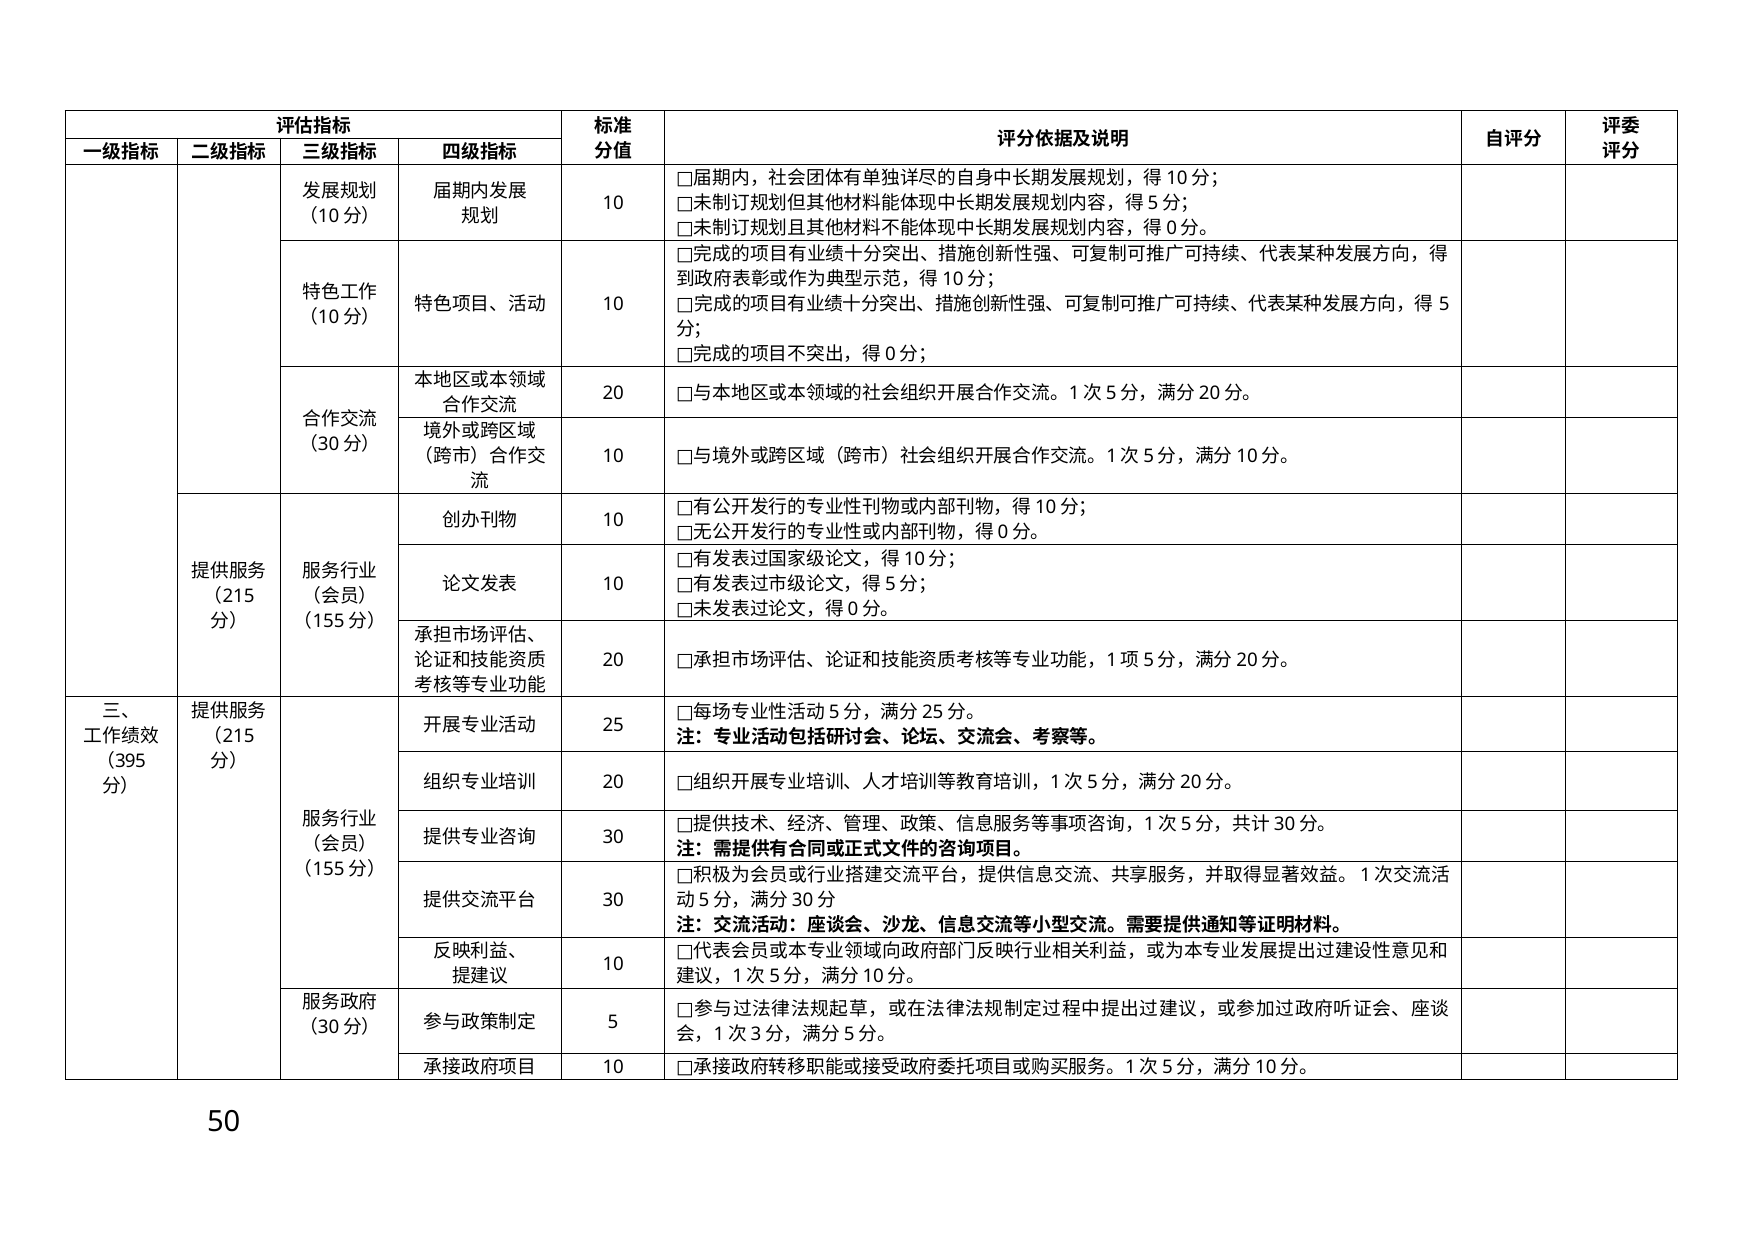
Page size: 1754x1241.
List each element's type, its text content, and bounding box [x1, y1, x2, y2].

table_cell [1566, 367, 1677, 417]
table_cell 提供专业咨询 [399, 811, 561, 861]
table_cell □有公开发行的专业性刊物或内部刊物，得10分； □无公开发行的专业性或内部刊物，得0分。 [665, 494, 1461, 544]
table_cell [1566, 697, 1677, 751]
table_cell □提供技术、经济、管理、政策、信息服务等事项咨询，1次5分，共计30分。 注：需提供有合同或正式文件的咨询项目。 [665, 811, 1461, 861]
table_cell [1462, 1054, 1565, 1079]
table_cell [1566, 989, 1677, 1053]
table_cell 10 [562, 418, 664, 493]
table_header 自评分 [1462, 111, 1565, 164]
table_cell [1462, 862, 1565, 937]
table_cell [1462, 494, 1565, 544]
table_cell 组织专业培训 [399, 752, 561, 809]
table_cell [1462, 938, 1565, 988]
table_cell □承担市场评估、论证和技能资质考核等专业功能，1项5分，满分20分。 [665, 621, 1461, 696]
table_cell 特色项目、活动 [399, 241, 561, 366]
table_cell [1566, 621, 1677, 696]
table_cell □与境外或跨区域（跨市）社会组织开展合作交流。1次5分，满分10分。 [665, 418, 1461, 493]
table_cell 提供服务 （215分） [178, 494, 280, 696]
table_cell □积极为会员或行业搭建交流平台，提供信息交流、共享服务，并取得显著效益。1次交流活动5分，满分30分 注：交流活动：座谈会、沙龙、信息交流等小型交流。需要提供通知等证明材料。 [665, 862, 1461, 937]
table_cell 20 [562, 367, 664, 417]
table_cell [1566, 545, 1677, 620]
table_cell 二级指标 [178, 139, 280, 164]
table_cell [1566, 241, 1677, 366]
table_cell [1462, 241, 1565, 366]
table_cell 一级指标 [66, 139, 177, 164]
table_cell [1566, 752, 1677, 809]
table_cell 创办刊物 [399, 494, 561, 544]
table_cell [1566, 938, 1677, 988]
table_cell □每场专业性活动5分，满分25分。 注：专业活动包括研讨会、论坛、交流会、考察等。 [665, 697, 1461, 751]
table_cell 10 [562, 165, 664, 240]
table_cell 合作交流 （30分） [281, 367, 398, 493]
table_cell 服务政府 （30分） [281, 989, 398, 1079]
table_cell 三级指标 [281, 139, 398, 164]
table_cell 本地区或本领域合作交流 [399, 367, 561, 417]
table_cell 30 [562, 862, 664, 937]
table_cell [1462, 697, 1565, 751]
table_cell 服务行业（会员） （155分） [281, 494, 398, 696]
table_cell [1462, 418, 1565, 493]
table_cell [1566, 811, 1677, 861]
table_cell 10 [562, 545, 664, 620]
table_cell [1462, 811, 1565, 861]
table_cell 服务行业（会员） （155分） [281, 697, 398, 988]
table_cell □代表会员或本专业领域向政府部门反映行业相关利益，或为本专业发展提出过建设性意见和建议，1次5分，满分10分。 [665, 938, 1461, 988]
table_cell □与本地区或本领域的社会组织开展合作交流。1次5分，满分20分。 [665, 367, 1461, 417]
table_cell [1566, 1054, 1677, 1079]
table_cell [1566, 418, 1677, 493]
table_cell [1462, 165, 1565, 240]
table_cell 反映利益、 提建议 [399, 938, 561, 988]
table_cell 三、 工作绩效（395分） [66, 697, 177, 1079]
table_cell 10 [562, 241, 664, 366]
table_cell [1566, 165, 1677, 240]
table_cell 30 [562, 811, 664, 861]
table_cell 20 [562, 752, 664, 809]
table_cell □参与过法律法规起草，或在法律法规制定过程中提出过建议，或参加过政府听证会、座谈会，1次3分，满分5分。 [665, 989, 1461, 1053]
table_cell 20 [562, 621, 664, 696]
table_cell [1566, 862, 1677, 937]
table_cell [1462, 752, 1565, 809]
table_cell 届期内发展 规划 [399, 165, 561, 240]
table_cell □组织开展专业培训、人才培训等教育培训，1次5分，满分20分。 [665, 752, 1461, 809]
table_cell 承接政府项目 [399, 1054, 561, 1079]
table_cell 四级指标 [399, 139, 561, 164]
table_cell [1462, 367, 1565, 417]
table_cell 开展专业活动 [399, 697, 561, 751]
table_cell 提供服务 （215分） [178, 697, 280, 1079]
table_cell 5 [562, 989, 664, 1053]
table_cell 参与政策制定 [399, 989, 561, 1053]
table_cell 提供交流平台 [399, 862, 561, 937]
table_cell □承接政府转移职能或接受政府委托项目或购买服务。1次5分，满分10分。 [665, 1054, 1461, 1079]
table_header 标准 分值 [562, 111, 664, 164]
table_cell [1462, 545, 1565, 620]
table_cell 10 [562, 494, 664, 544]
table_cell 10 [562, 1054, 664, 1079]
table_cell [1462, 621, 1565, 696]
table_header 评分依据及说明 [665, 111, 1461, 164]
table_cell 25 [562, 697, 664, 751]
table_cell [1566, 494, 1677, 544]
table_cell 境外或跨区域（跨市）合作交流 [399, 418, 561, 493]
table_cell □届期内，社会团体有单独详尽的自身中长期发展规划，得10分； □未制订规划但其他材料能体现中长期发展规划内容，得5分； □未制订规划且其他材料不能体现中长期发展规划内容，得0分。 [665, 165, 1461, 240]
table_cell 论文发表 [399, 545, 561, 620]
table_cell [1462, 989, 1565, 1053]
table_cell 10 [562, 938, 664, 988]
table_cell □完成的项目有业绩十分突出、措施创新性强、可复制可推广可持续、代表某种发展方向，得到政府表彰或作为典型示范，得10分； □完成的项目有业绩十分突出、措施创新性强、可复制可推广可持续、代表某种发展方向，得5分； □完成的项目不突出，得0分； [665, 241, 1461, 366]
table_header 评委 评分 [1566, 111, 1677, 164]
table_cell 特色工作 （10分） [281, 241, 398, 366]
table_cell □有发表过国家级论文，得10分； □有发表过市级论文，得5分； □未发表过论文，得0分。 [665, 545, 1461, 620]
table_header 评估指标 [66, 111, 561, 138]
table_cell 发展规划 （10分） [281, 165, 398, 240]
table_cell 承担市场评估、论证和技能资质考核等专业功能 [399, 621, 561, 696]
